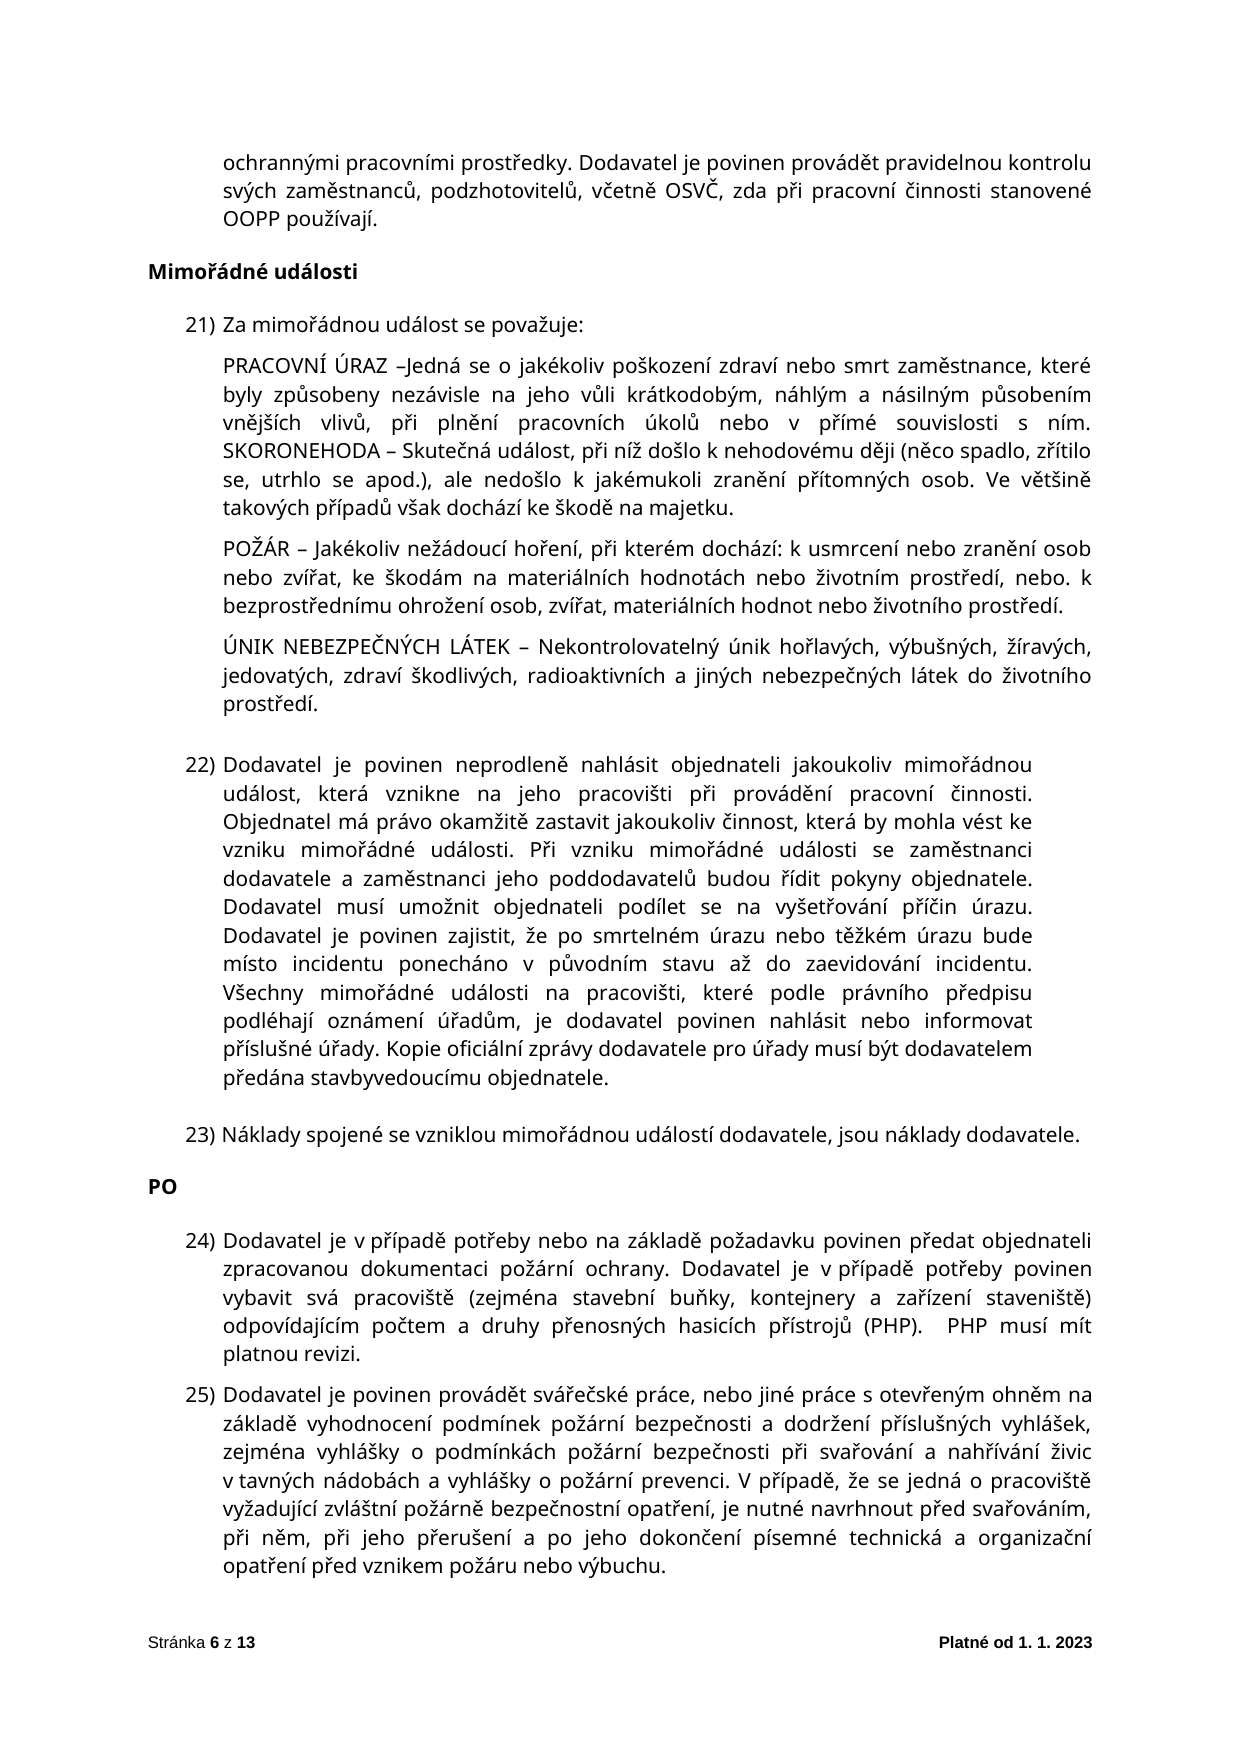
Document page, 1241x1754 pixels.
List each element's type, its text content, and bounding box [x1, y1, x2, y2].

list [185, 148, 1093, 233]
text POŽÁR – Jakékoliv nežádoucí hoření, při kterém dochází: k usmrcení nebo zranění osob nebo zvířat, ke škodám na materiálních hodnotách nebo životním prostředí, nebo. k bezprostřednímu ohrožení osob, zvířat, materiálních hodnot nebo životního prostředí. [223, 534, 1093, 620]
list Náklady spojené se vzniklou mimořádnou událostí dodavatele, jsou náklady dodavatele. [148, 1120, 1093, 1148]
text PO [148, 1172, 1093, 1201]
list Dodavatel je povinen provádět svářečské práce, nebo jiné práce s otevřeným ohněm na základě vyhodnocení podmínek požární bezpečnosti a dodržení příslušných vyhlášek, zejména vyhlášky o podmínkách požární bezpečnosti při svařování a nahřívání živic v tavných nádobách a vyhlášky o požární prevenci. V případě, že se jedná o pracoviště vyžadující zvláštní požárně bezpečnostní opatření, je nutné navrhnout před svařováním, při něm, při jeho přerušení a po jeho dokončení písemné technická a organizační opatření před vznikem požáru nebo výbuchu. [185, 1381, 1093, 1579]
list Za mimořádnou událost se považuje: [185, 310, 1093, 339]
list Dodavatel je povinen neprodleně nahlásit objednateli jakoukoliv mimořádnou událost, která vznikne na jeho pracovišti při provádění pracovní činnosti. Objednatel má právo okamžitě zastavit jakoukoliv činnost, která by mohla vést ke vzniku mimořádné události. Při vzniku mimořádné události se zaměstnanci dodavatele a zaměstnanci jeho poddodavatelů budou řídit pokyny objednatele. Dodavatel musí umožnit objednateli podílet se na vyšetřování příčin úrazu. Dodavatel je povinen zajistit, že po smrtelném úrazu nebo těžkém úrazu bude místo incidentu ponecháno v původním stavu až do zaevidování incidentu. Všechny mimořádné události na pracovišti, které podle právního předpisu podléhají oznámení úřadům, je dodavatel povinen nahlásit nebo informovat příslušné úřady. Kopie oficiální zprávy dodavatele pro úřady musí být dodavatelem předána stavbyvedoucímu objednatele. [185, 750, 1033, 1091]
list Dodavatel je v případě potřeby nebo na základě požadavku povinen předat objednateli zpracovanou dokumentaci požární ochrany. Dodavatel je v případě potřeby povinen vybavit svá pracoviště (zejména stavební buňky, kontejnery a zařízení staveniště) odpovídajícím počtem a druhy přenosných hasicích přístrojů (PHP). PHP musí mít platnou revizi. [185, 1226, 1093, 1368]
text ÚNIK NEBEZPEČNÝCH LÁTEK – Nekontrolovatelný únik hořlavých, výbušných, žíravých, jedovatých, zdraví škodlivých, radioaktivních a jiných nebezpečných látek do životního prostředí. [223, 632, 1093, 718]
text Mimořádné události [148, 257, 1093, 285]
text PRACOVNÍ ÚRAZ –Jedná se o jakékoliv poškození zdraví nebo smrt zaměstnance, které byly způsobeny nezávisle na jeho vůli krátkodobým, náhlým a násilným působením vnějších vlivů, při plnění pracovních úkolů nebo v přímé souvislosti s ním. SKORONEHODA – Skutečná událost, při níž došlo k nehodovému ději (něco spadlo, zřítilo se, utrhlo se apod.), ale nedošlo k jakémukoli zranění přítomných osob. Ve většině takových případů však dochází ke škodě na majetku. [223, 351, 1093, 522]
